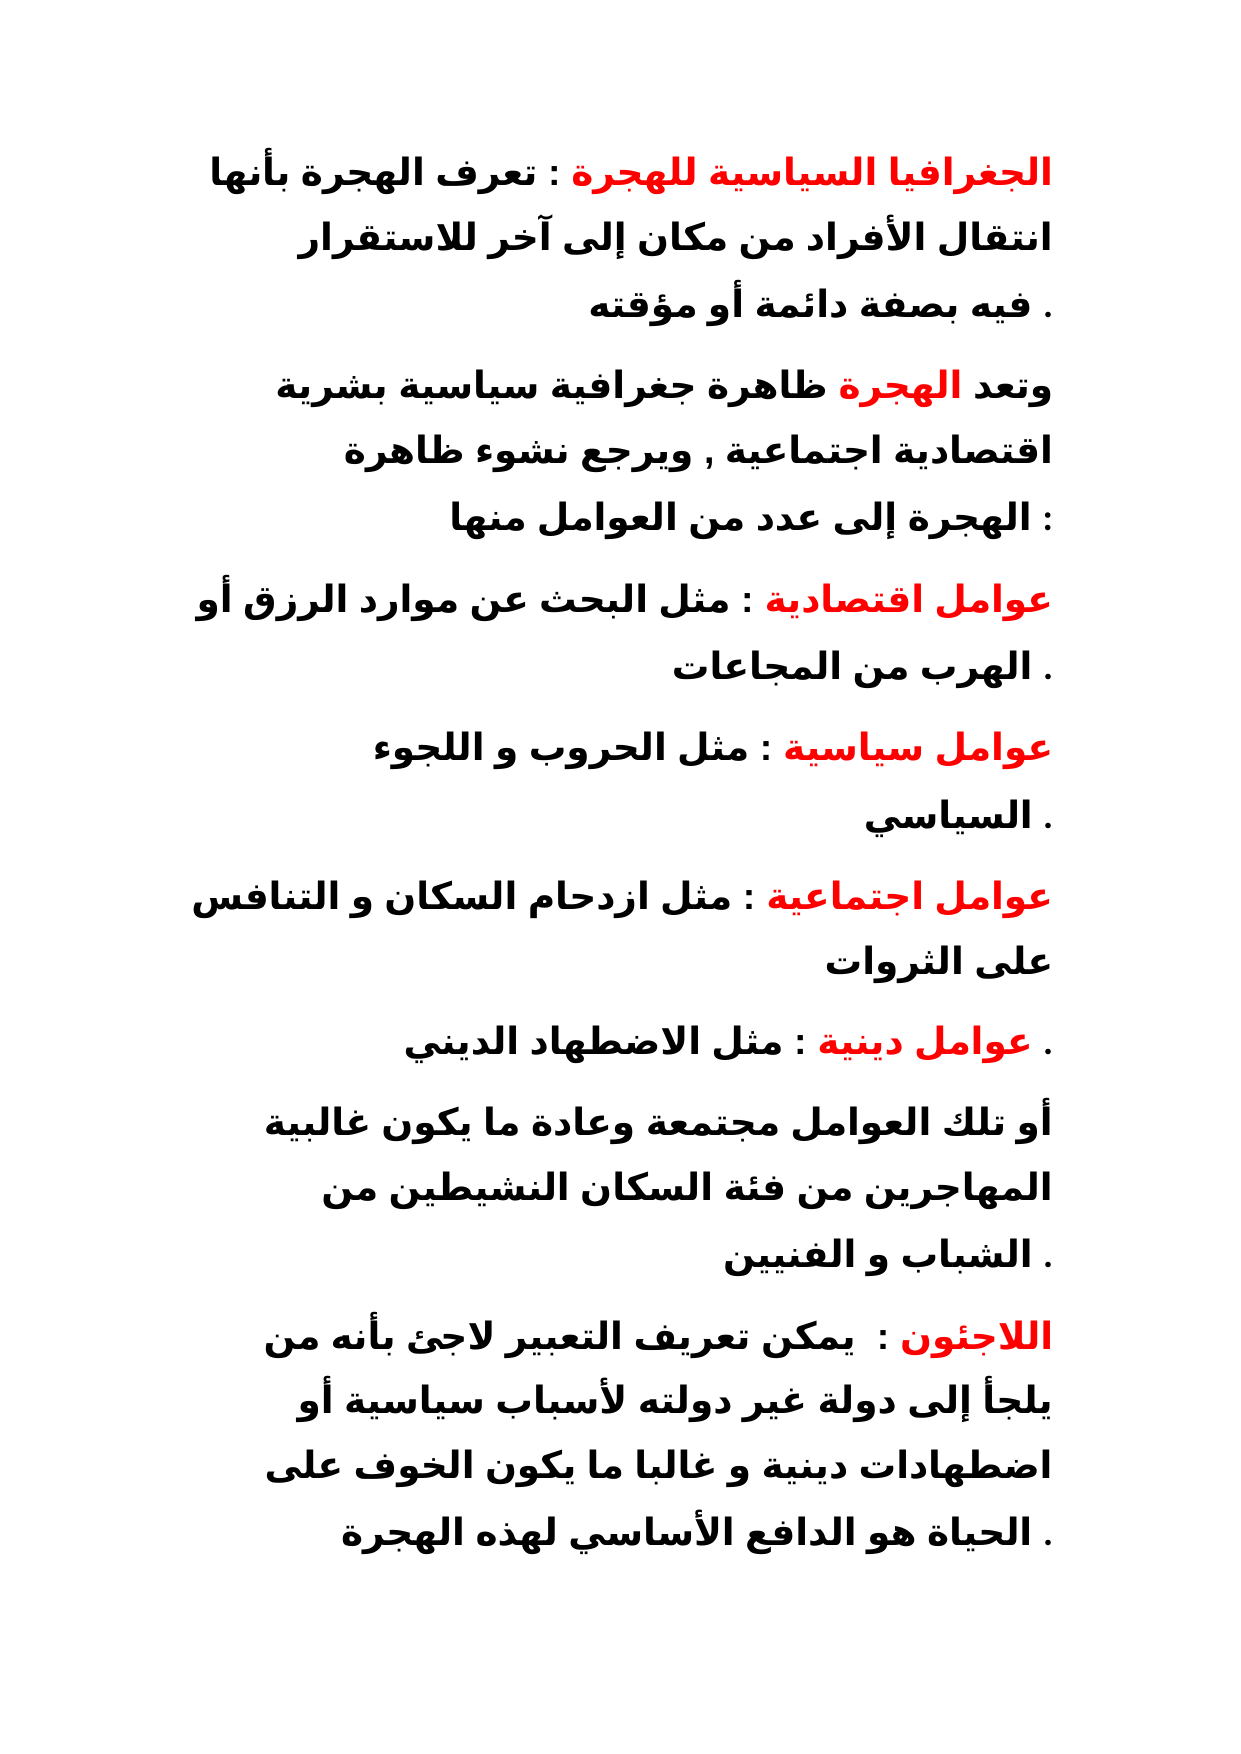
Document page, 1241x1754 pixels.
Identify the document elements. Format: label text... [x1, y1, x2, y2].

text اللاجئون : يمكن تعريف التعبير لاجئ بأنه من يلجأ إلى دولة غير دولته لأسباب سياسية أو اضطهادات دينية و غالبا ما يكون الخوف على الحياة هو الدافع الأساسي لهذه الهجرة . [187, 1314, 1053, 1555]
text عوامل سياسية : مثل الحروب و اللجوء السياسي . [187, 726, 1053, 837]
text أو تلك العوامل مجتمعة وعادة ما يكون غالبية المهاجرين من فئة السكان النشيطين من الشباب و الفنيين . [187, 1100, 1053, 1277]
text عوامل اقتصادية : مثل البحث عن موارد الرزق أو الهرب من المجاعات . [187, 577, 1053, 689]
text عوامل اجتماعية : مثل ازدحام السكان و التنافس على الثروات [187, 874, 1053, 982]
text الجغرافيا السياسية للهجرة : تعرف الهجرة بأنها انتقال الأفراد من مكان إلى آخر للاستقرار فيه بصفة دائمة أو مؤقته . [187, 150, 1053, 327]
text وتعد الهجرة ظاهرة جغرافية سياسية بشرية اقتصادية اجتماعية , ويرجع نشوء ظاهرة الهجرة إلى عدد من العوامل منها : [187, 363, 1053, 540]
text عوامل دينية : مثل الاضطهاد الديني . [187, 1018, 1053, 1063]
